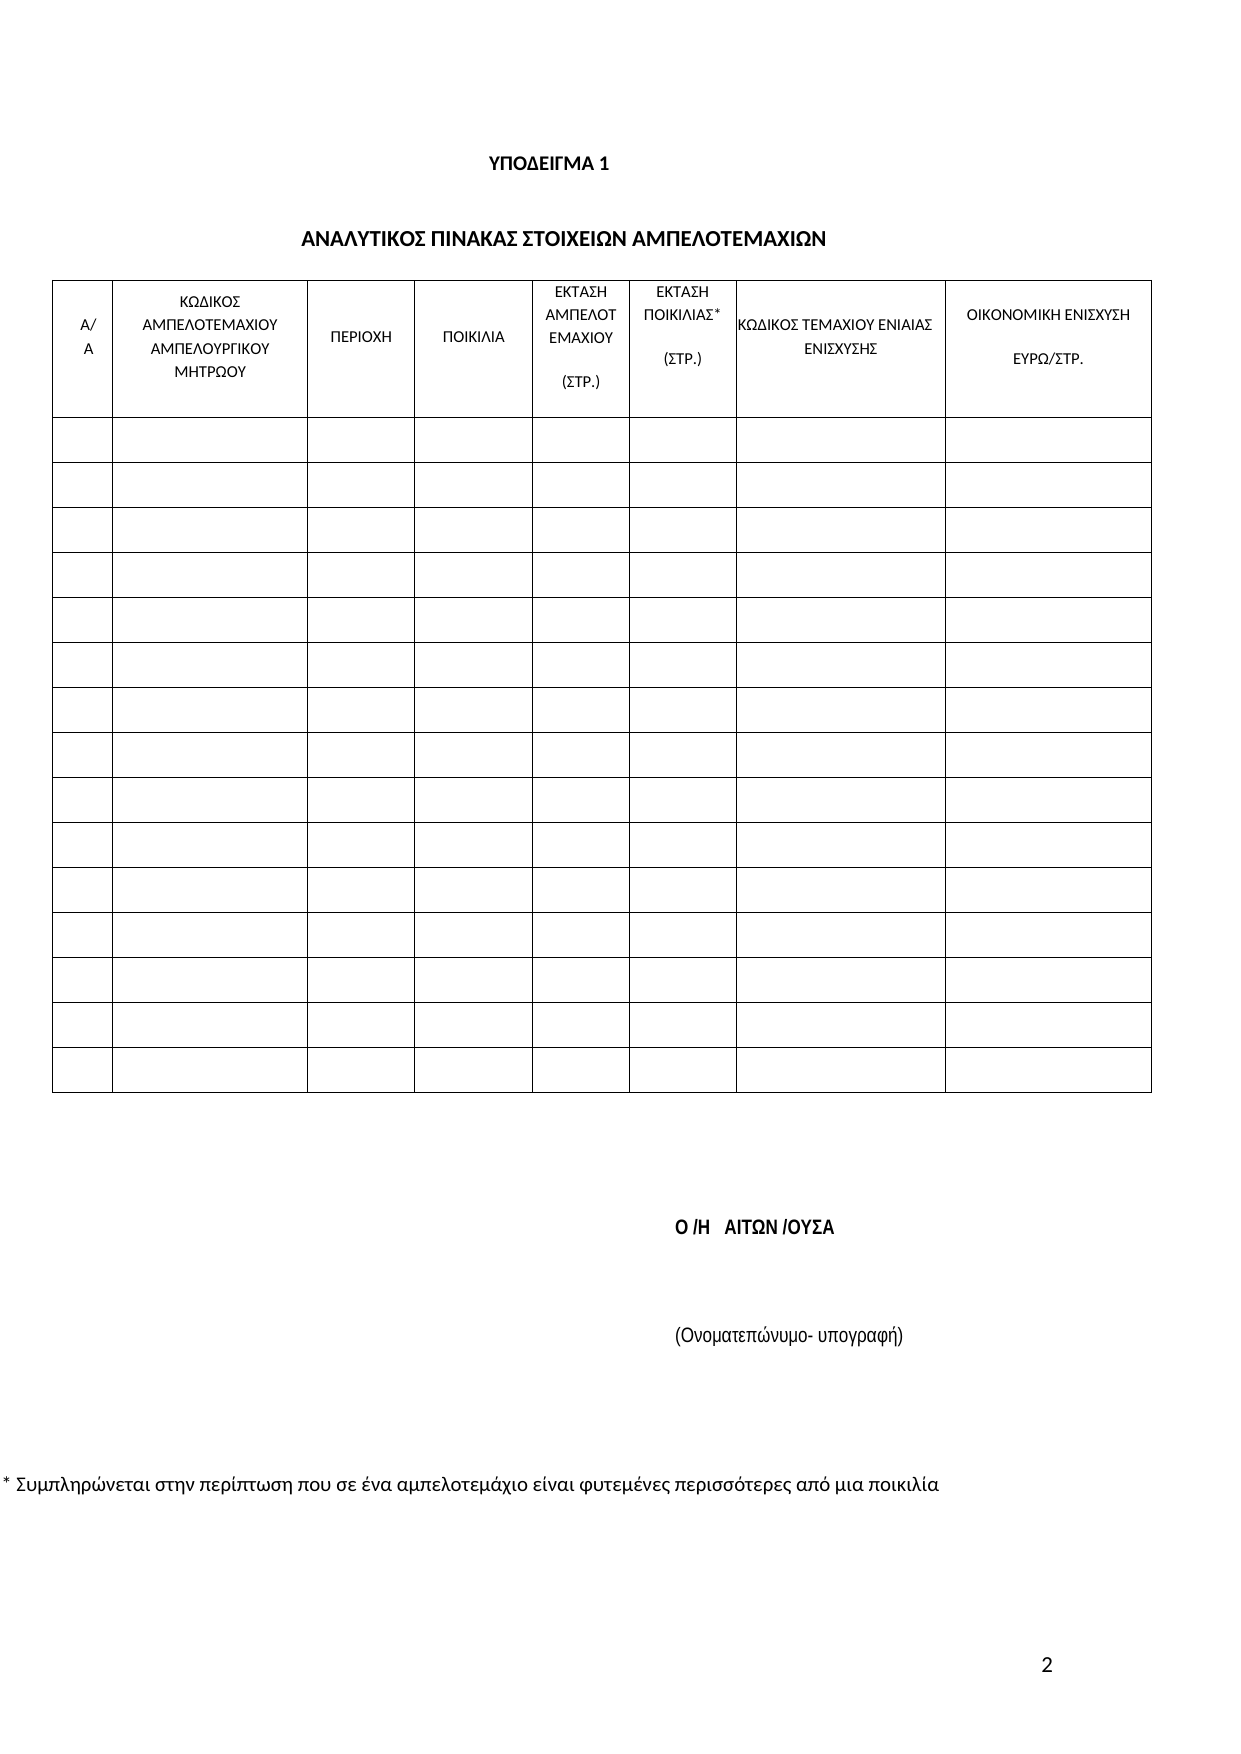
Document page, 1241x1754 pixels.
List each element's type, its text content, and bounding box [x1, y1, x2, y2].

table_cell [737, 643, 945, 687]
table_cell [113, 553, 307, 597]
table_cell [533, 778, 629, 822]
table_cell [53, 778, 112, 822]
table_cell [308, 508, 414, 552]
table_cell [415, 553, 532, 597]
table_cell [946, 418, 1151, 462]
table_cell [113, 1048, 307, 1092]
text ΑΝΑΛΥΤΙΚΟΣ ΠΙΝΑΚΑΣ ΣΤΟΙΧΕΙΩΝ ΑΜΠΕΛΟΤΕΜΑΧΙΩΝ [75, 224, 1053, 252]
table_cell [946, 823, 1151, 867]
table_cell [113, 418, 307, 462]
table_cell [533, 1048, 629, 1092]
table_cell [533, 823, 629, 867]
table_cell [946, 463, 1151, 507]
table_cell [533, 913, 629, 957]
table_cell [308, 553, 414, 597]
table_cell [533, 733, 629, 777]
table_cell [737, 688, 945, 732]
table_cell [946, 913, 1151, 957]
table_cell [533, 868, 629, 912]
table_cell [53, 598, 112, 642]
table_cell [630, 643, 736, 687]
table_cell [737, 418, 945, 462]
table_cell [415, 598, 532, 642]
table_cell [415, 463, 532, 507]
table_cell [308, 418, 414, 462]
table_cell [630, 598, 736, 642]
table_header ΚΩΔΙΚΟΣ ΤΕΜΑΧΙΟΥ ΕΝΙΑΙΑΣ ΕΝΙΣΧΥΣΗΣ [737, 281, 945, 417]
table_cell [415, 913, 532, 957]
table_cell [53, 643, 112, 687]
table_cell [53, 1003, 112, 1047]
table_cell [308, 958, 414, 1002]
table_cell [308, 643, 414, 687]
table_cell [113, 778, 307, 822]
table_cell [737, 913, 945, 957]
table_cell [533, 688, 629, 732]
table_cell [630, 913, 736, 957]
table_cell [308, 733, 414, 777]
table_cell [415, 1048, 532, 1092]
table_cell [415, 868, 532, 912]
table_cell [946, 1003, 1151, 1047]
text (Ονοματεπώνυμο- υπογραφή) [675, 1291, 1053, 1347]
table_cell [533, 643, 629, 687]
table_cell [630, 553, 736, 597]
table_cell [737, 1048, 945, 1092]
table_cell [737, 553, 945, 597]
table_cell [53, 553, 112, 597]
table_cell [737, 868, 945, 912]
table_cell [946, 553, 1151, 597]
table_cell [533, 598, 629, 642]
table_cell [415, 418, 532, 462]
table_header ΕΚΤΑΣΗ ΑΜΠΕΛΟΤΕΜΑΧΙΟΥ (ΣΤΡ.) [533, 281, 629, 417]
table_header ΟΙΚΟΝΟΜΙΚΗ ΕΝΙΣΧΥΣΗ ΕΥΡΩ/ΣΤΡ. [946, 281, 1151, 417]
table_cell [113, 868, 307, 912]
table_cell [946, 778, 1151, 822]
table_cell [415, 643, 532, 687]
table_cell [308, 778, 414, 822]
table_cell [737, 733, 945, 777]
table_cell [946, 688, 1151, 732]
table_cell [737, 823, 945, 867]
table_cell [113, 508, 307, 552]
table_cell [737, 463, 945, 507]
table_cell [113, 463, 307, 507]
table_cell [53, 868, 112, 912]
table_cell [53, 688, 112, 732]
table_cell [113, 688, 307, 732]
table_header ΠΕΡΙΟΧΗ [308, 281, 414, 417]
table_cell [946, 868, 1151, 912]
table_cell [630, 958, 736, 1002]
table_cell [113, 598, 307, 642]
table_cell [533, 508, 629, 552]
table_cell [53, 418, 112, 462]
table_header ΚΩΔΙΚΟΣ ΑΜΠΕΛΟΤΕΜΑΧΙΟΥ ΑΜΠΕΛΟΥΡΓΙΚΟΥ ΜΗΤΡΩΟΥ [113, 281, 307, 417]
table_cell [737, 598, 945, 642]
table_cell [308, 1048, 414, 1092]
table_cell [53, 1048, 112, 1092]
table_cell [415, 733, 532, 777]
text Ο /Η ΑΙΤΩΝ /ΟΥΣΑ [675, 1187, 1053, 1239]
table_cell [630, 463, 736, 507]
table_cell [308, 868, 414, 912]
table_cell [308, 463, 414, 507]
table_cell [53, 733, 112, 777]
table_cell [53, 508, 112, 552]
table_cell [533, 553, 629, 597]
table_cell [308, 598, 414, 642]
table_cell [533, 1003, 629, 1047]
table_cell [113, 958, 307, 1002]
table_cell [630, 823, 736, 867]
table_cell [630, 733, 736, 777]
table_cell [946, 958, 1151, 1002]
table_cell [630, 1048, 736, 1092]
table_cell [113, 823, 307, 867]
table_cell [415, 688, 532, 732]
text * Συμπληρώνεται στην περίπτωση που σε ένα αμπελοτεμάχιο είναι φυτεμένες περισσότερες από μια ποικιλία [1, 1471, 1053, 1496]
table_cell [308, 913, 414, 957]
table_cell [113, 643, 307, 687]
table_cell [946, 1048, 1151, 1092]
table_cell [533, 958, 629, 1002]
table_cell [415, 823, 532, 867]
table_cell [737, 508, 945, 552]
table_cell [630, 778, 736, 822]
table_cell [737, 778, 945, 822]
table_cell [308, 823, 414, 867]
table_header ΠΟΙΚΙΛΙΑ [415, 281, 532, 417]
table_cell [737, 958, 945, 1002]
table_cell [53, 823, 112, 867]
table_cell [53, 913, 112, 957]
subtitle ΥΠΟΔΕΙΓΜΑ 1 [75, 150, 1023, 175]
table_cell [53, 463, 112, 507]
table_cell [113, 733, 307, 777]
table_cell [630, 688, 736, 732]
table_cell [946, 733, 1151, 777]
table_cell [113, 913, 307, 957]
table_cell [415, 508, 532, 552]
table_cell [53, 958, 112, 1002]
table_cell [308, 688, 414, 732]
table_cell [533, 463, 629, 507]
table_cell [946, 598, 1151, 642]
table_cell [630, 418, 736, 462]
table_cell [415, 778, 532, 822]
table_cell [533, 418, 629, 462]
table_cell [113, 1003, 307, 1047]
table_cell [946, 643, 1151, 687]
table_header Α/Α [53, 281, 112, 417]
table_cell [630, 868, 736, 912]
table_cell [737, 1003, 945, 1047]
table_cell [946, 508, 1151, 552]
table_cell [630, 1003, 736, 1047]
table_cell [415, 958, 532, 1002]
table_cell [415, 1003, 532, 1047]
table_cell [308, 1003, 414, 1047]
table_header ΕΚΤΑΣΗ ΠΟΙΚΙΛΙΑΣ* (ΣΤΡ.) [630, 281, 736, 417]
table_cell [630, 508, 736, 552]
